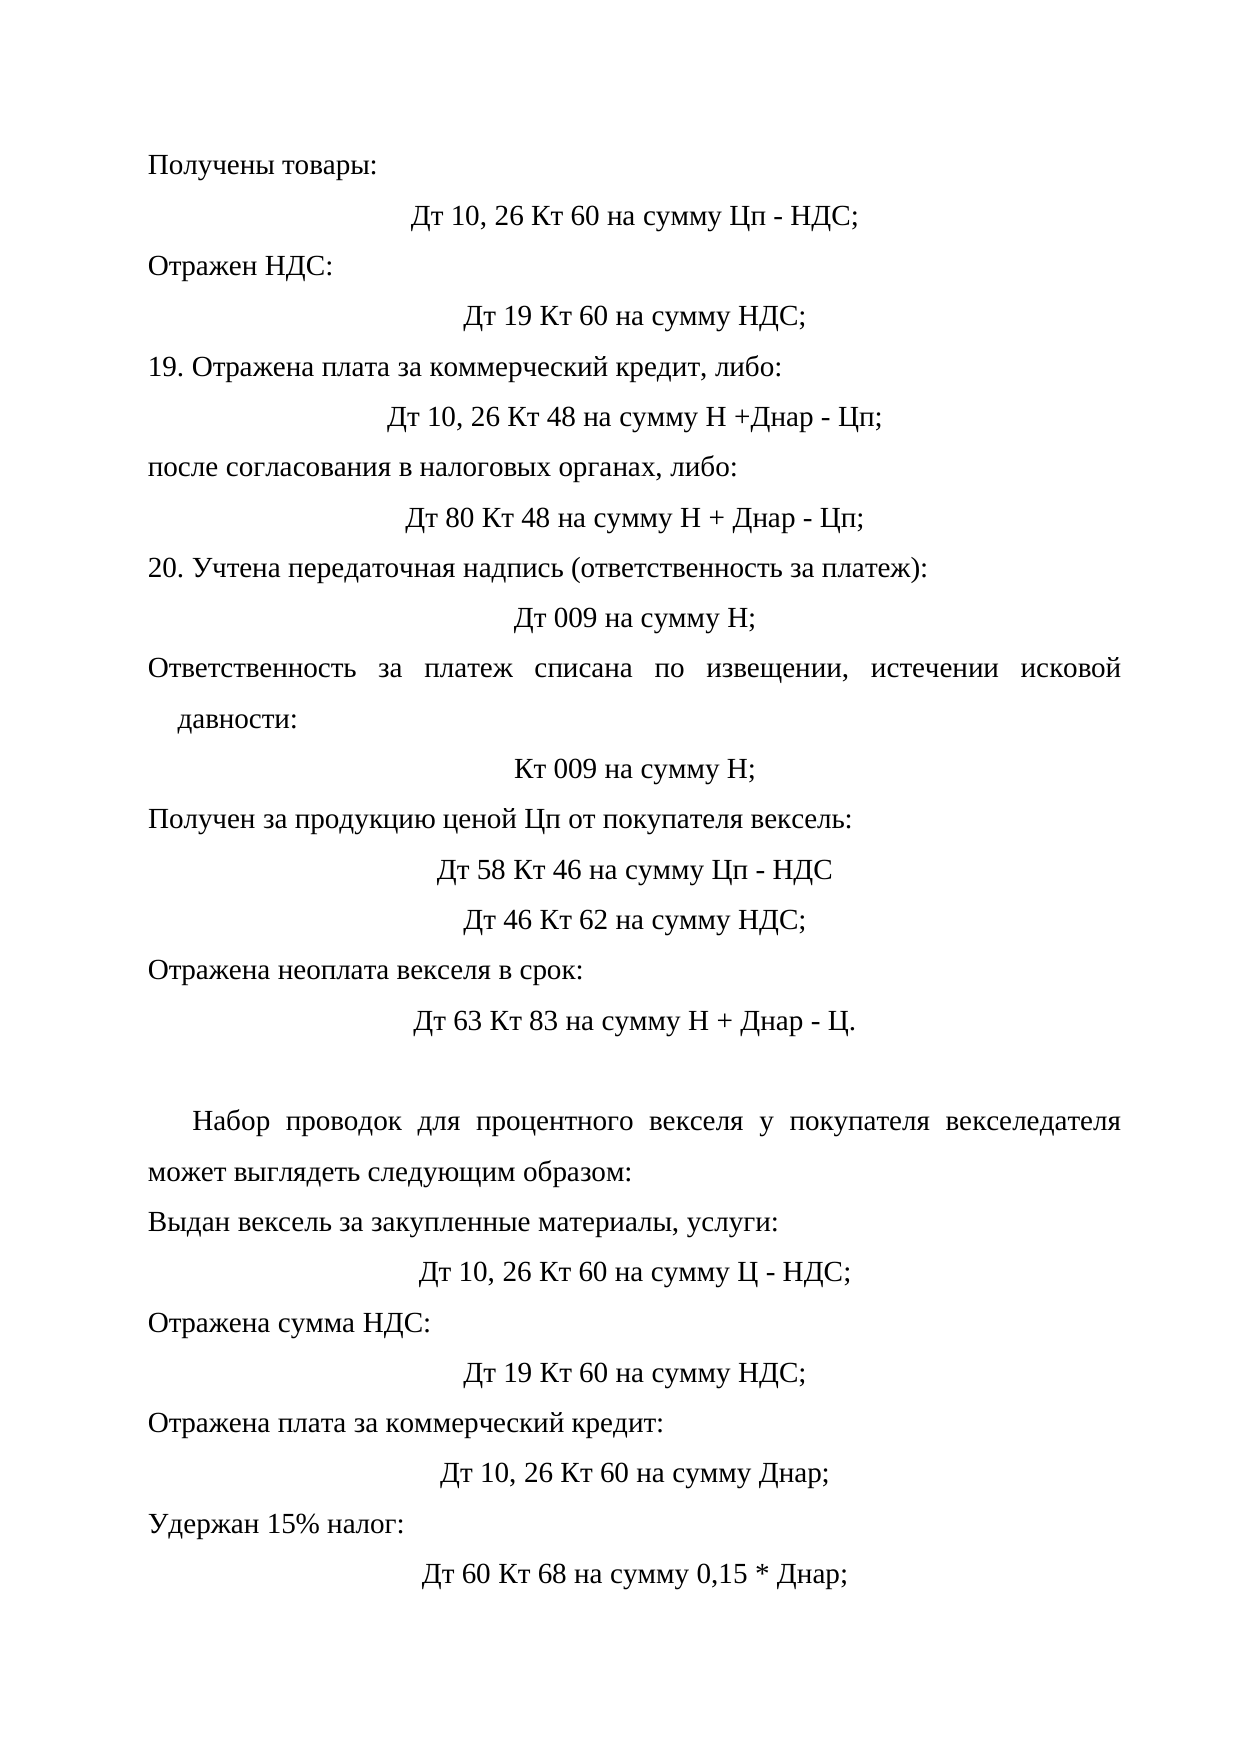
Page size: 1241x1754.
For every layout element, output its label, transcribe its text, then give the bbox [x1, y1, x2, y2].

text 20. Учтена передаточная надпись (ответственность за платеж): [148, 550, 1122, 584]
text Удержан 15% налог: [148, 1506, 1122, 1540]
text Дт 10, 26 Кт 48 на сумму Н +Днар - Цп; [148, 399, 1122, 433]
text Получен за продукцию ценой Цп от покупателя вексель: [148, 802, 1122, 835]
text Отражена плата за коммерческий кредит: [148, 1406, 1122, 1439]
text Дт 46 Кт 62 на сумму НДС; [148, 902, 1122, 936]
text после согласования в налоговых органах, либо: [148, 449, 1122, 483]
text Получены товары: [148, 148, 1122, 181]
text Дт 009 на сумму Н; [148, 601, 1122, 634]
text Отражена сумма НДС: [148, 1305, 1122, 1338]
text Дт 10, 26 Кт 60 на сумму Днар; [148, 1456, 1122, 1489]
text Дт 19 Кт 60 на сумму НДС; [148, 1355, 1122, 1389]
text Отражена неоплата векселя в срок: [148, 953, 1122, 986]
text Дт 58 Кт 46 на сумму Цп - НДС [148, 852, 1122, 886]
text Набор проводок для процентного векселя у покупателя векселедателя может выглядеть следующим образом: [148, 1104, 1122, 1187]
text Дт 63 Кт 83 на сумму Н + Днар - Ц. [148, 1003, 1122, 1037]
text 19. Отражена плата за коммерческий кредит, либо: [148, 349, 1122, 382]
text Дт 80 Кт 48 на сумму Н + Днар - Цп; [148, 500, 1122, 533]
text Дт 60 Кт 68 на сумму 0,15 * Днар; [148, 1556, 1122, 1590]
text Кт 009 на сумму Н; [148, 751, 1122, 785]
text Дт 10, 26 Кт 60 на сумму Цп - НДС; [148, 198, 1122, 232]
text Ответственность за платеж списана по извещении, истечении исковой давности: [148, 651, 1122, 735]
text Дт 10, 26 Кт 60 на сумму Ц - НДС; [148, 1254, 1122, 1288]
text Дт 19 Кт 60 на сумму НДС; [148, 299, 1122, 332]
text Отражен НДС: [148, 248, 1122, 282]
text Выдан вексель за закупленные материалы, услуги: [148, 1204, 1122, 1238]
